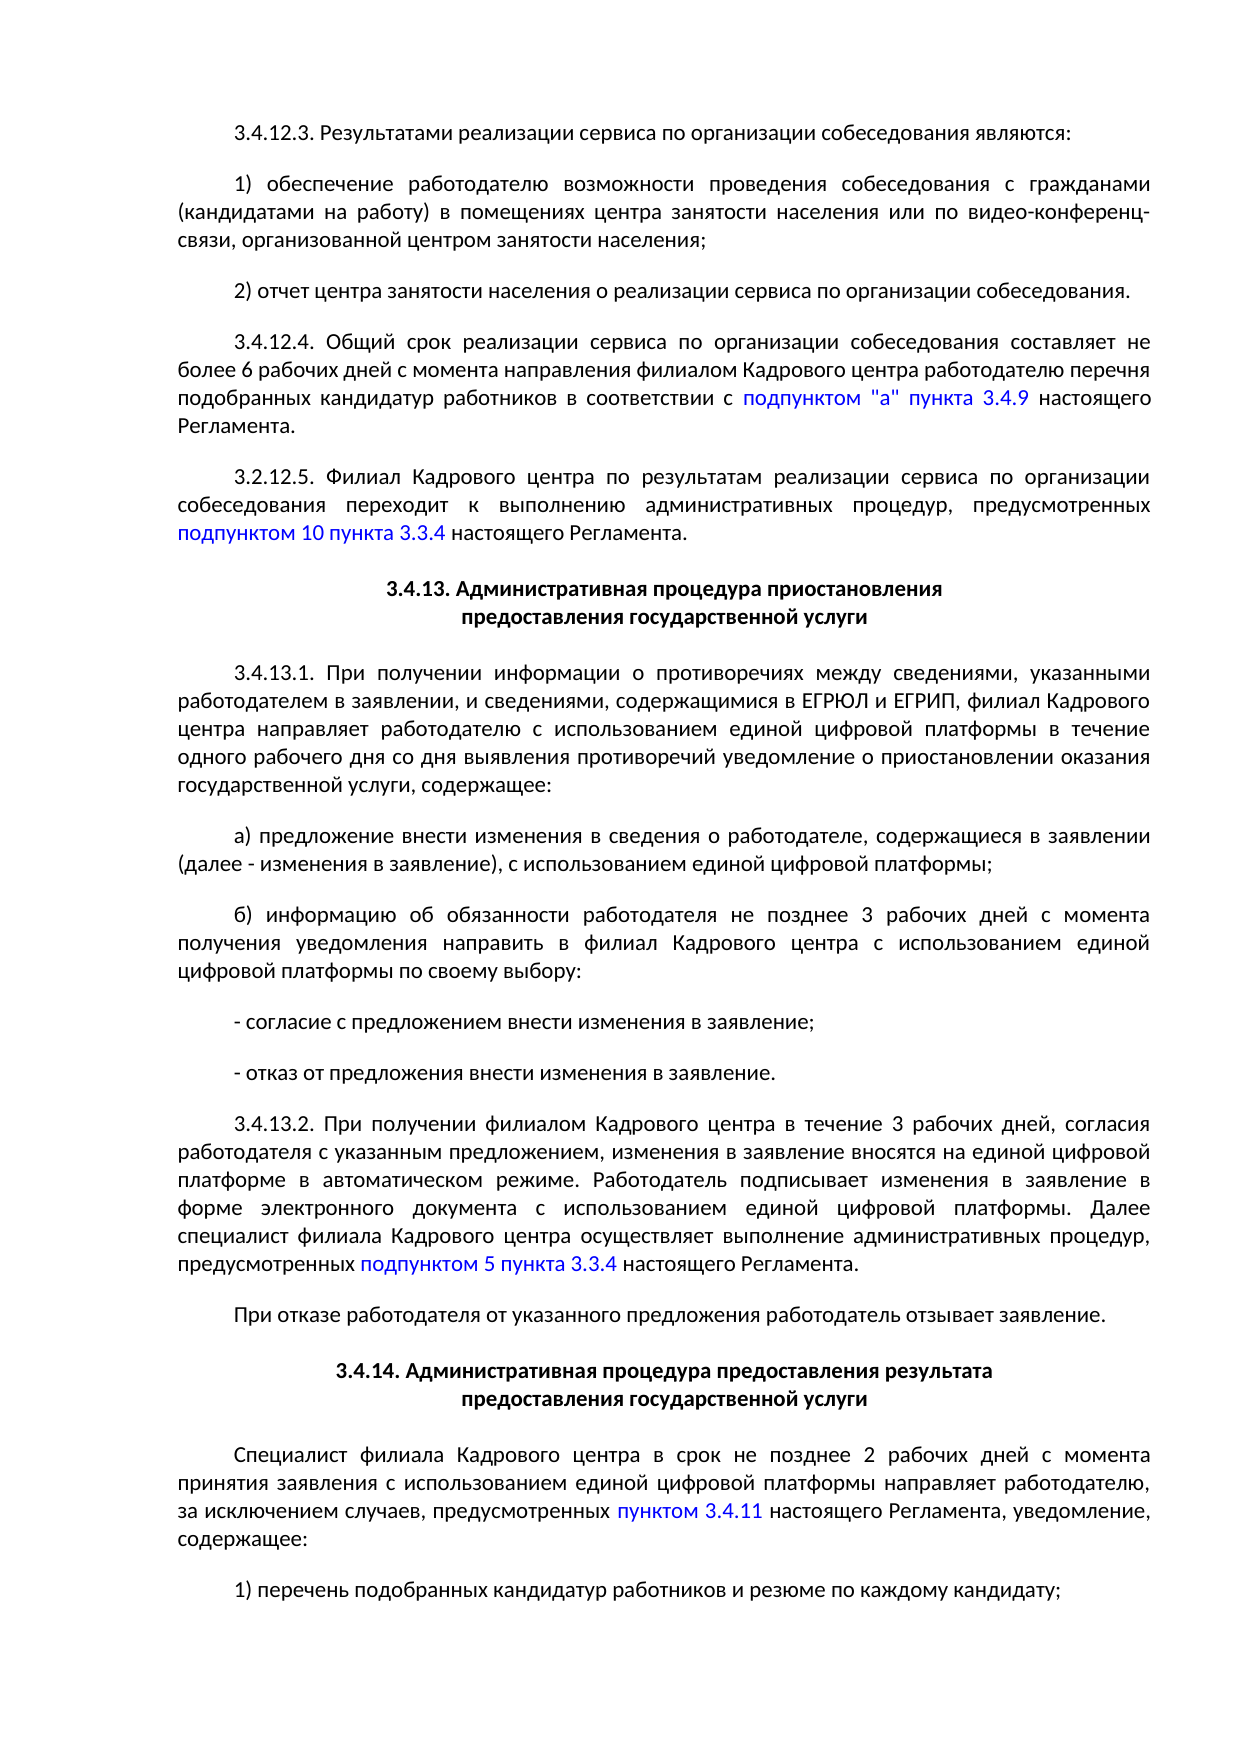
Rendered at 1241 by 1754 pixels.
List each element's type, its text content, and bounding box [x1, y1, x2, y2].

title предоставления государственной услуги [177, 602, 1152, 630]
text 3.4.12.4. Общий срок реализации сервиса по организации собеседования составляет не более 6 рабочих дней с момента направления филиалом Кадрового центра работодателю перечня подобранных кандидатур работников в соответствии с подпунктом "а" пункта 3.4.9 настоящего Регламента. [177, 327, 1152, 439]
text - согласие с предложением внести изменения в заявление; [177, 1007, 1152, 1035]
text Специалист филиала Кадрового центра в срок не позднее 2 рабочих дней с момента принятия заявления с использованием единой цифровой платформы направляет работодателю, за исключением случаев, предусмотренных пунктом 3.4.11 настоящего Регламента, уведомление, содержащее: [177, 1440, 1152, 1552]
text 1) обеспечение работодателю возможности проведения собеседования с гражданами (кандидатами на работу) в помещениях центра занятости населения или по видео-конференц-связи, организованной центром занятости населения; [177, 169, 1152, 253]
text 2) отчет центра занятости населения о реализации сервиса по организации собеседования. [177, 276, 1152, 304]
title 3.4.13. Административная процедура приостановления [177, 574, 1152, 602]
text При отказе работодателя от указанного предложения работодатель отзывает заявление. [177, 1300, 1152, 1328]
text 3.4.13.2. При получении филиалом Кадрового центра в течение 3 рабочих дней, согласия работодателя с указанным предложением, изменения в заявление вносятся на единой цифровой платформе в автоматическом режиме. Работодатель подписывает изменения в заявление в форме электронного документа с использованием единой цифровой платформы. Далее специалист филиала Кадрового центра осуществляет выполнение административных процедур, предусмотренных подпунктом 5 пункта 3.3.4 настоящего Регламента. [177, 1109, 1152, 1277]
text 3.2.12.5. Филиал Кадрового центра по результатам реализации сервиса по организации собеседования переходит к выполнению административных процедур, предусмотренных подпунктом 10 пункта 3.3.4 настоящего Регламента. [177, 462, 1152, 546]
text - отказ от предложения внести изменения в заявление. [177, 1058, 1152, 1086]
title предоставления государственной услуги [177, 1384, 1152, 1412]
text 3.4.13.1. При получении информации о противоречиях между сведениями, указанными работодателем в заявлении, и сведениями, содержащимися в ЕГРЮЛ и ЕГРИП, филиал Кадрового центра направляет работодателю с использованием единой цифровой платформы в течение одного рабочего дня со дня выявления противоречий уведомление о приостановлении оказания государственной услуги, содержащее: [177, 658, 1152, 798]
title 3.4.14. Административная процедура предоставления результата [177, 1356, 1152, 1384]
text а) предложение внести изменения в сведения о работодателе, содержащиеся в заявлении (далее - изменения в заявление), с использованием единой цифровой платформы; [177, 821, 1152, 877]
text б) информацию об обязанности работодателя не позднее 3 рабочих дней с момента получения уведомления направить в филиал Кадрового центра с использованием единой цифровой платформы по своему выбору: [177, 900, 1152, 984]
text 1) перечень подобранных кандидатур работников и резюме по каждому кандидату; [177, 1575, 1152, 1603]
text 3.4.12.3. Результатами реализации сервиса по организации собеседования являются: [177, 118, 1152, 146]
